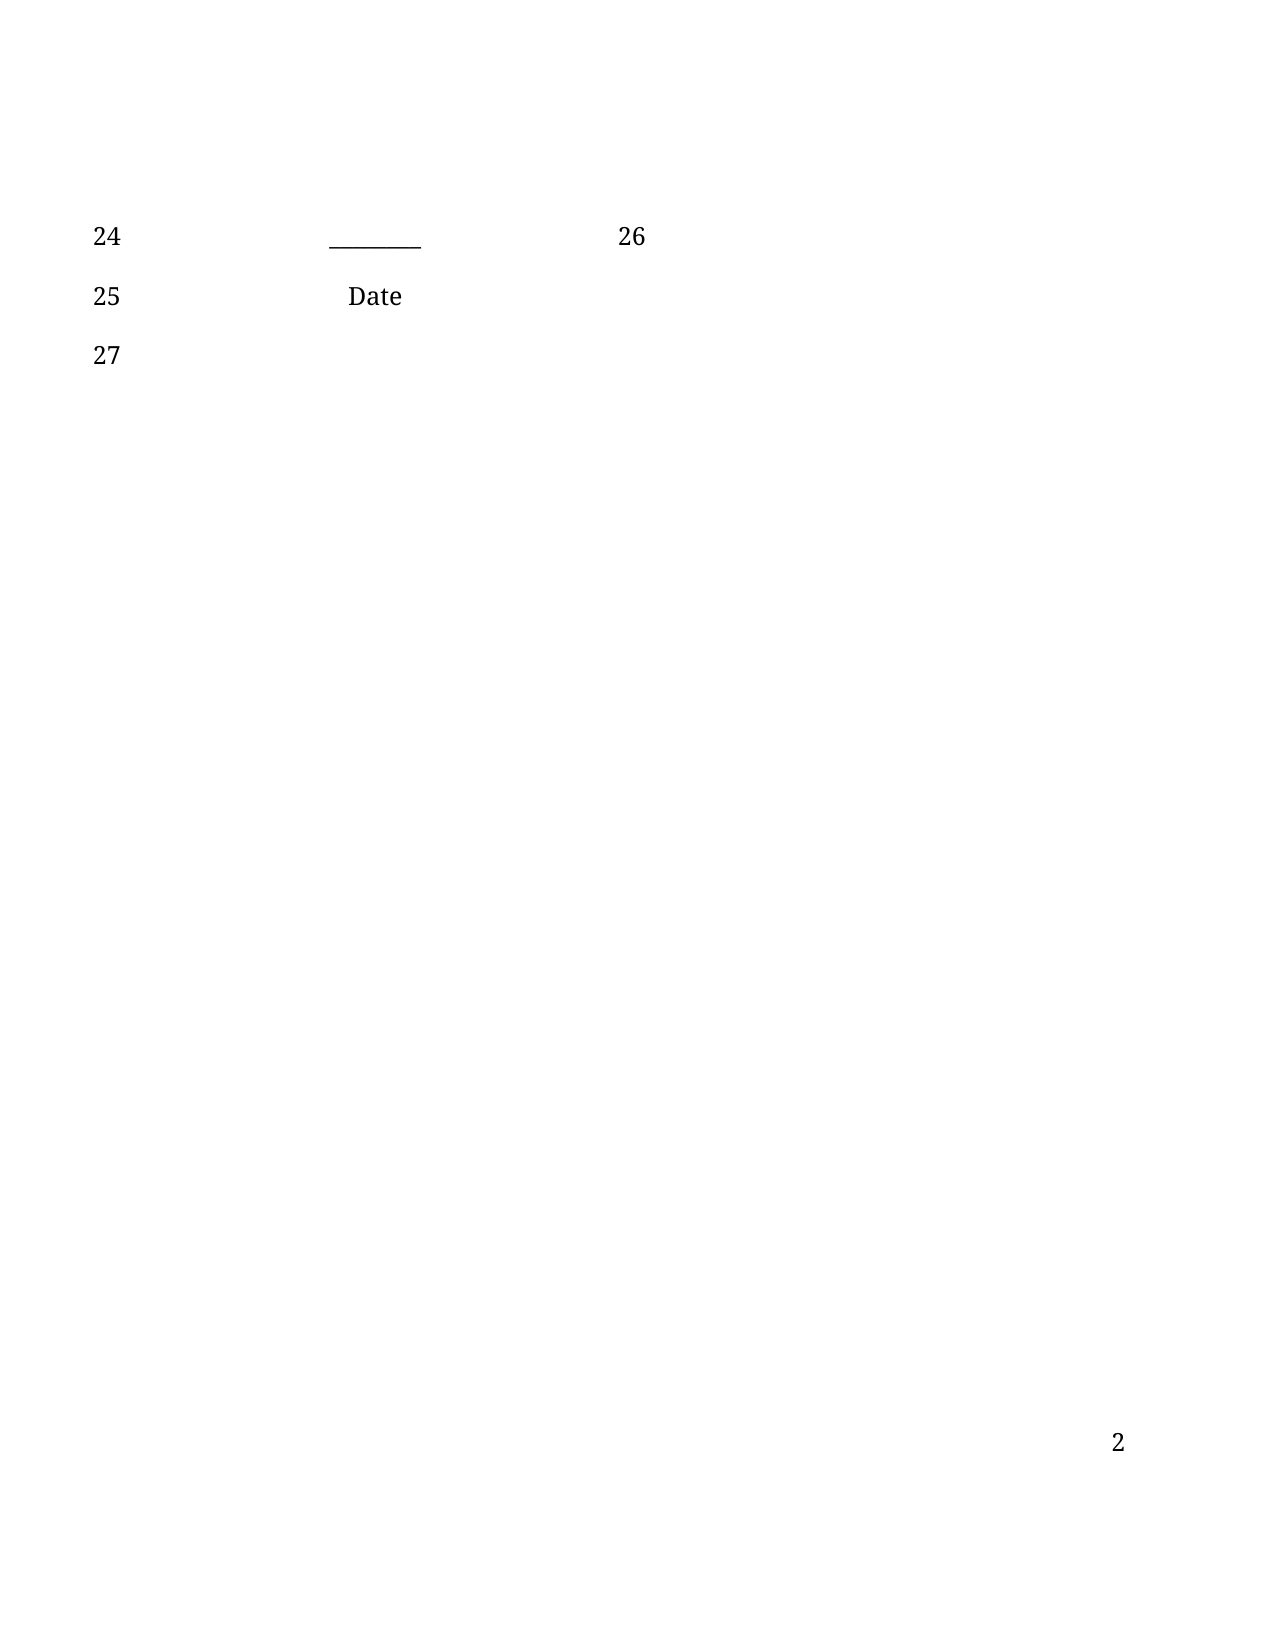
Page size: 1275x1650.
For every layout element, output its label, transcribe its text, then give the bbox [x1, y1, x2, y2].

text Date [150, 278, 600, 312]
text ________ [150, 218, 600, 252]
